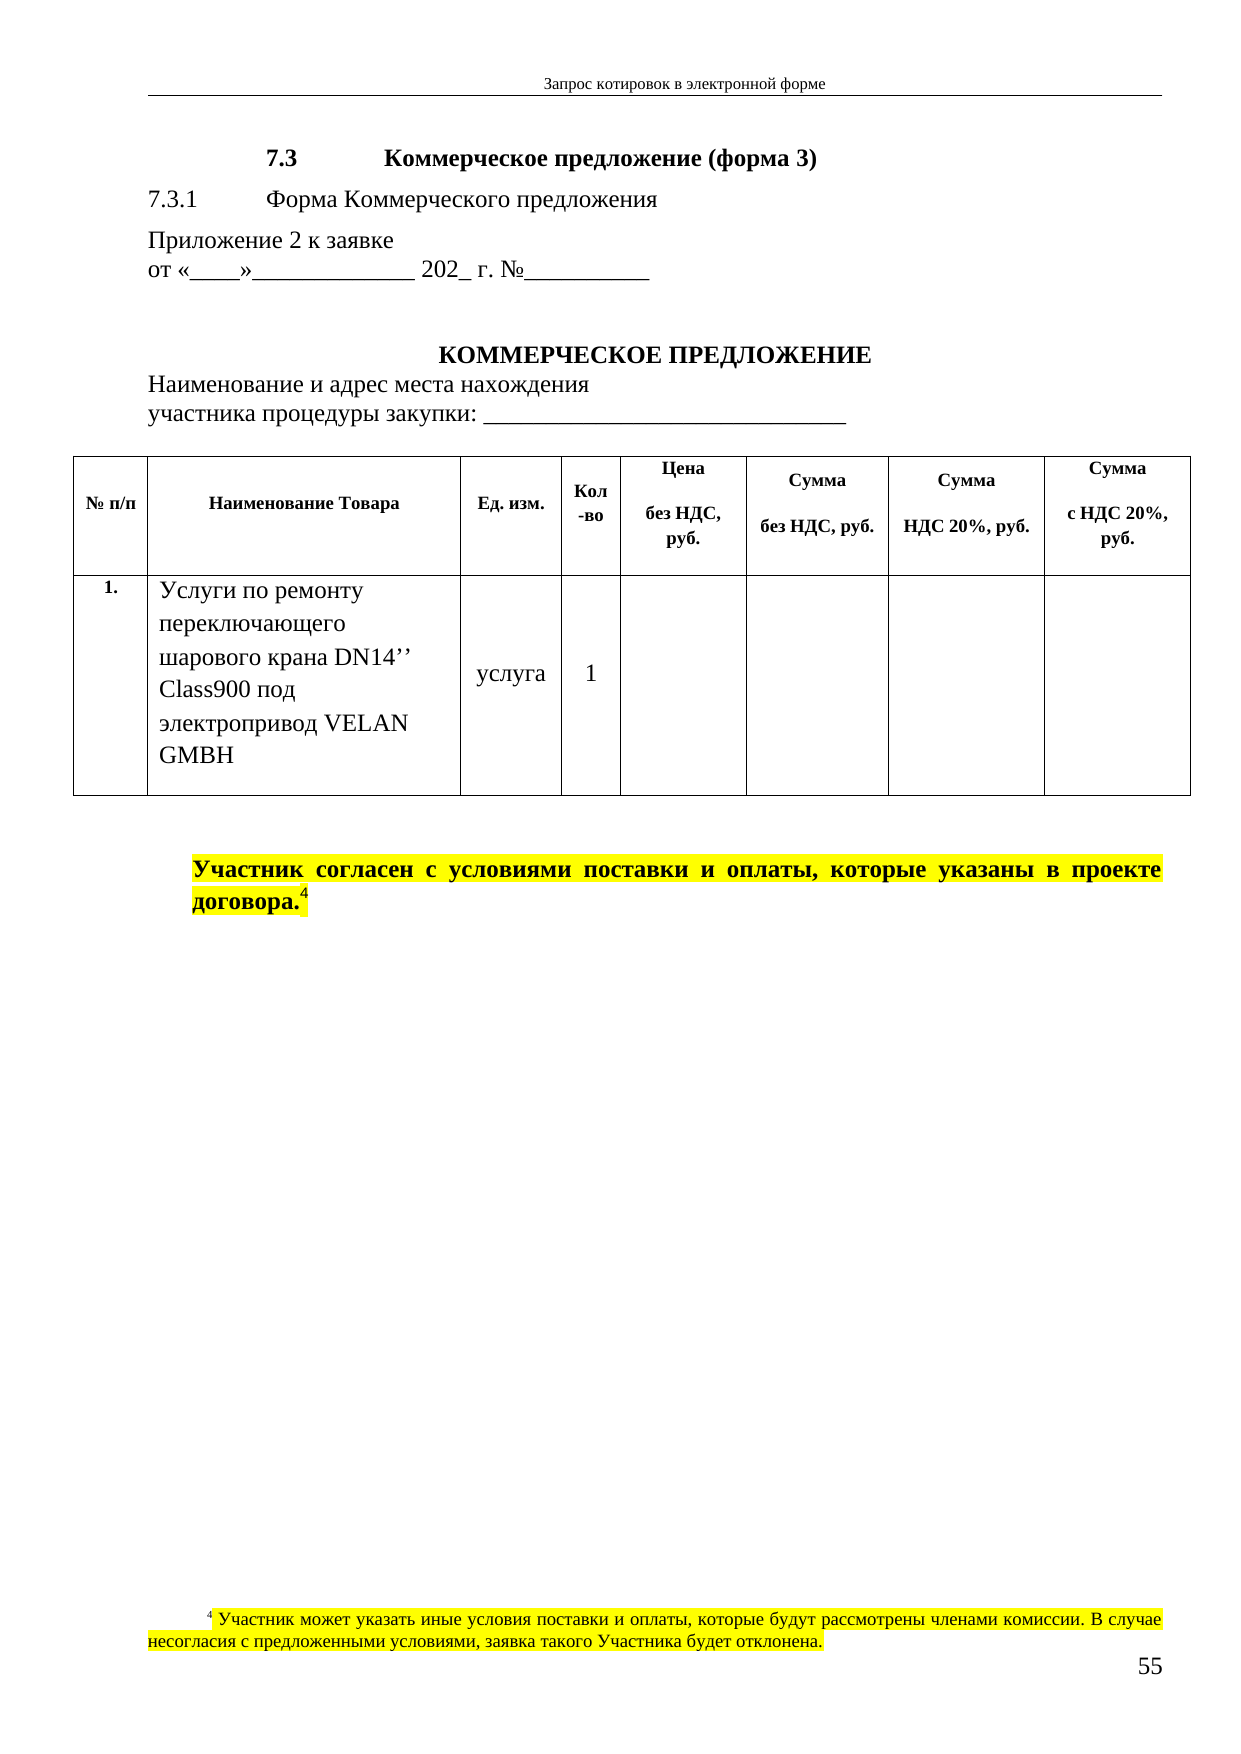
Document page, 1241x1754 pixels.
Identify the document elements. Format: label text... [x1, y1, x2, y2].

table_header Наименование Товара [148, 457, 460, 574]
table_cell [1045, 576, 1190, 795]
table_header Цена без НДС, руб. [621, 457, 746, 574]
table_cell Услуги по ремонту переключающего шарового крана DN14’’ Class900 под электропривод VELAN GMBH [148, 576, 460, 795]
table_cell [621, 576, 746, 795]
table_cell 1. [74, 576, 147, 795]
table_cell [889, 576, 1044, 795]
table_header Сумма НДС 20%, руб. [889, 457, 1044, 574]
table_header Сумма с НДС 20%, руб. [1045, 457, 1190, 574]
table_header Ед. изм. [461, 457, 561, 574]
table_header Кол-во [562, 457, 620, 574]
list Форма Коммерческого предложения [148, 184, 1162, 213]
text Приложение 2 к заявке от «____»_____________ 202_ г. №__________ [148, 226, 1162, 283]
text Участник согласен с условиями поставки и оплаты, которые указаны в проекте договора. [192, 882, 1162, 917]
table_cell 1 [562, 576, 620, 795]
table_cell услуга [461, 576, 561, 795]
text КОММЕРЧЕСКОЕ ПРЕДЛОЖЕНИЕ [148, 341, 1162, 369]
table_header Сумма без НДС, руб. [747, 457, 888, 574]
table_cell [747, 576, 888, 795]
list Коммерческое предложение (форма 3) [266, 143, 1162, 172]
text Наименование и адрес места нахождения [148, 369, 1162, 398]
table_header № п/п [74, 457, 147, 574]
text участника процедуры закупки: _____________________________ [148, 398, 1162, 427]
